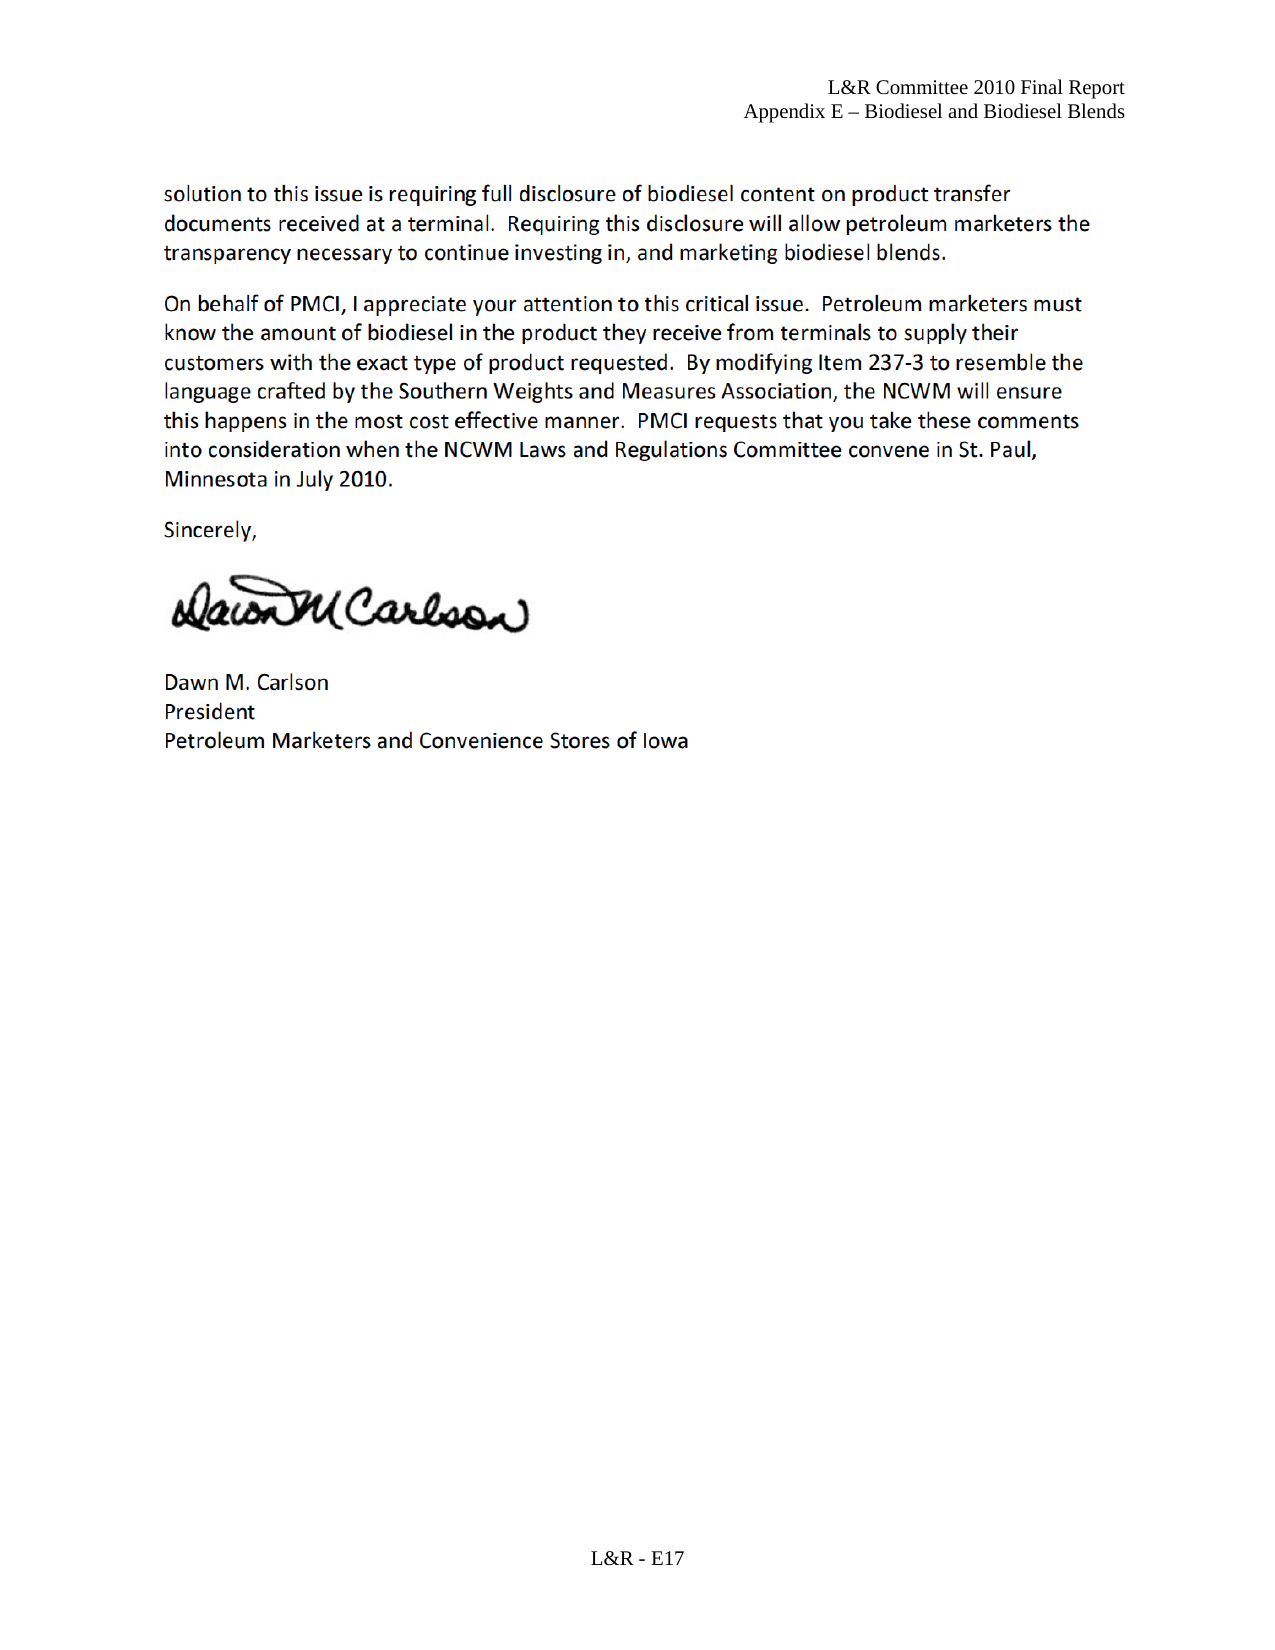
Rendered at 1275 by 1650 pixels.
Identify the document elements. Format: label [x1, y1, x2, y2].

picture [150, 173, 1124, 806]
